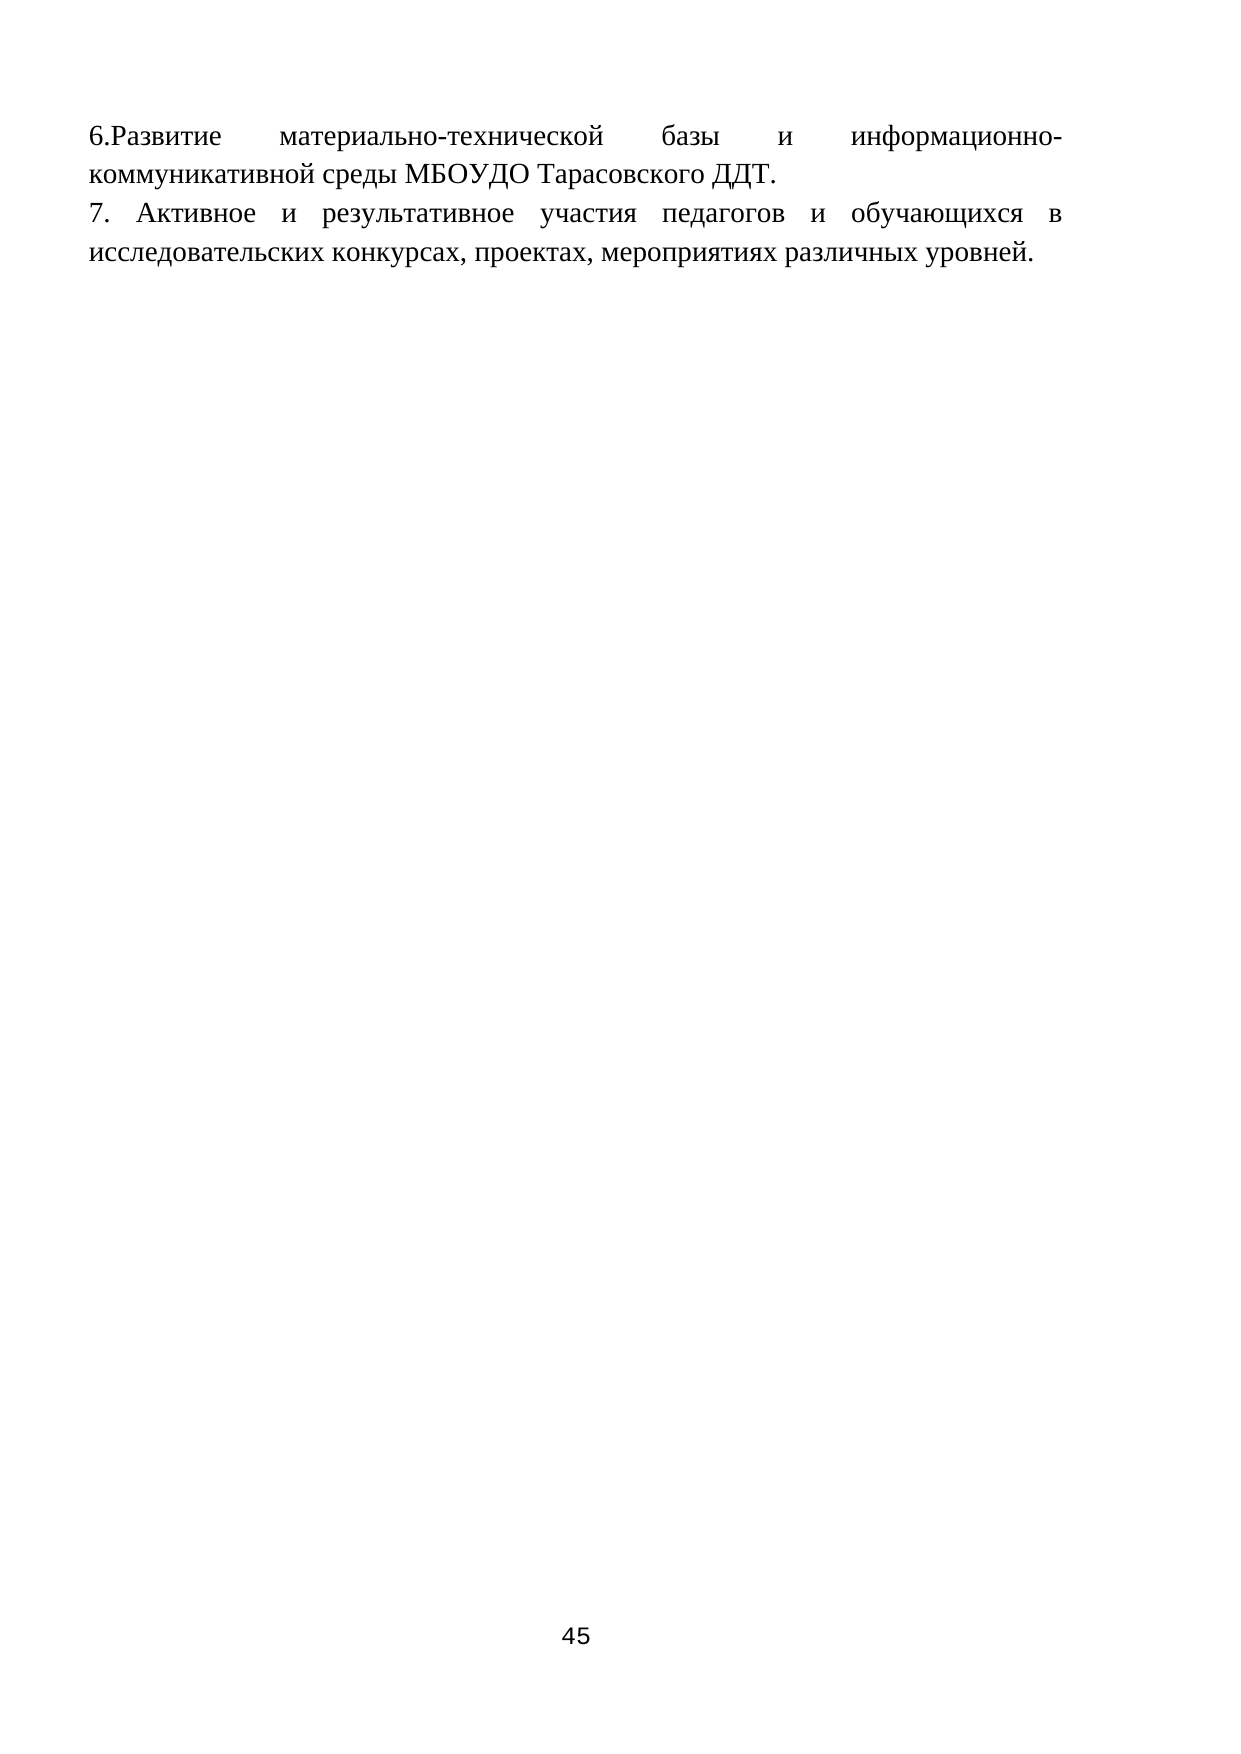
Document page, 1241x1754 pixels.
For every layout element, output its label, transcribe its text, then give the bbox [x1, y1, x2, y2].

text 6.Развитие материально-технической базы и информационно-коммуникативной среды МБОУДО Тарасовского ДДТ. [88, 118, 1063, 190]
text 7. Активное и результативное участия педагогов и обучающихся в исследовательских конкурсах, проектах, мероприятиях различных уровней. [88, 195, 1063, 267]
